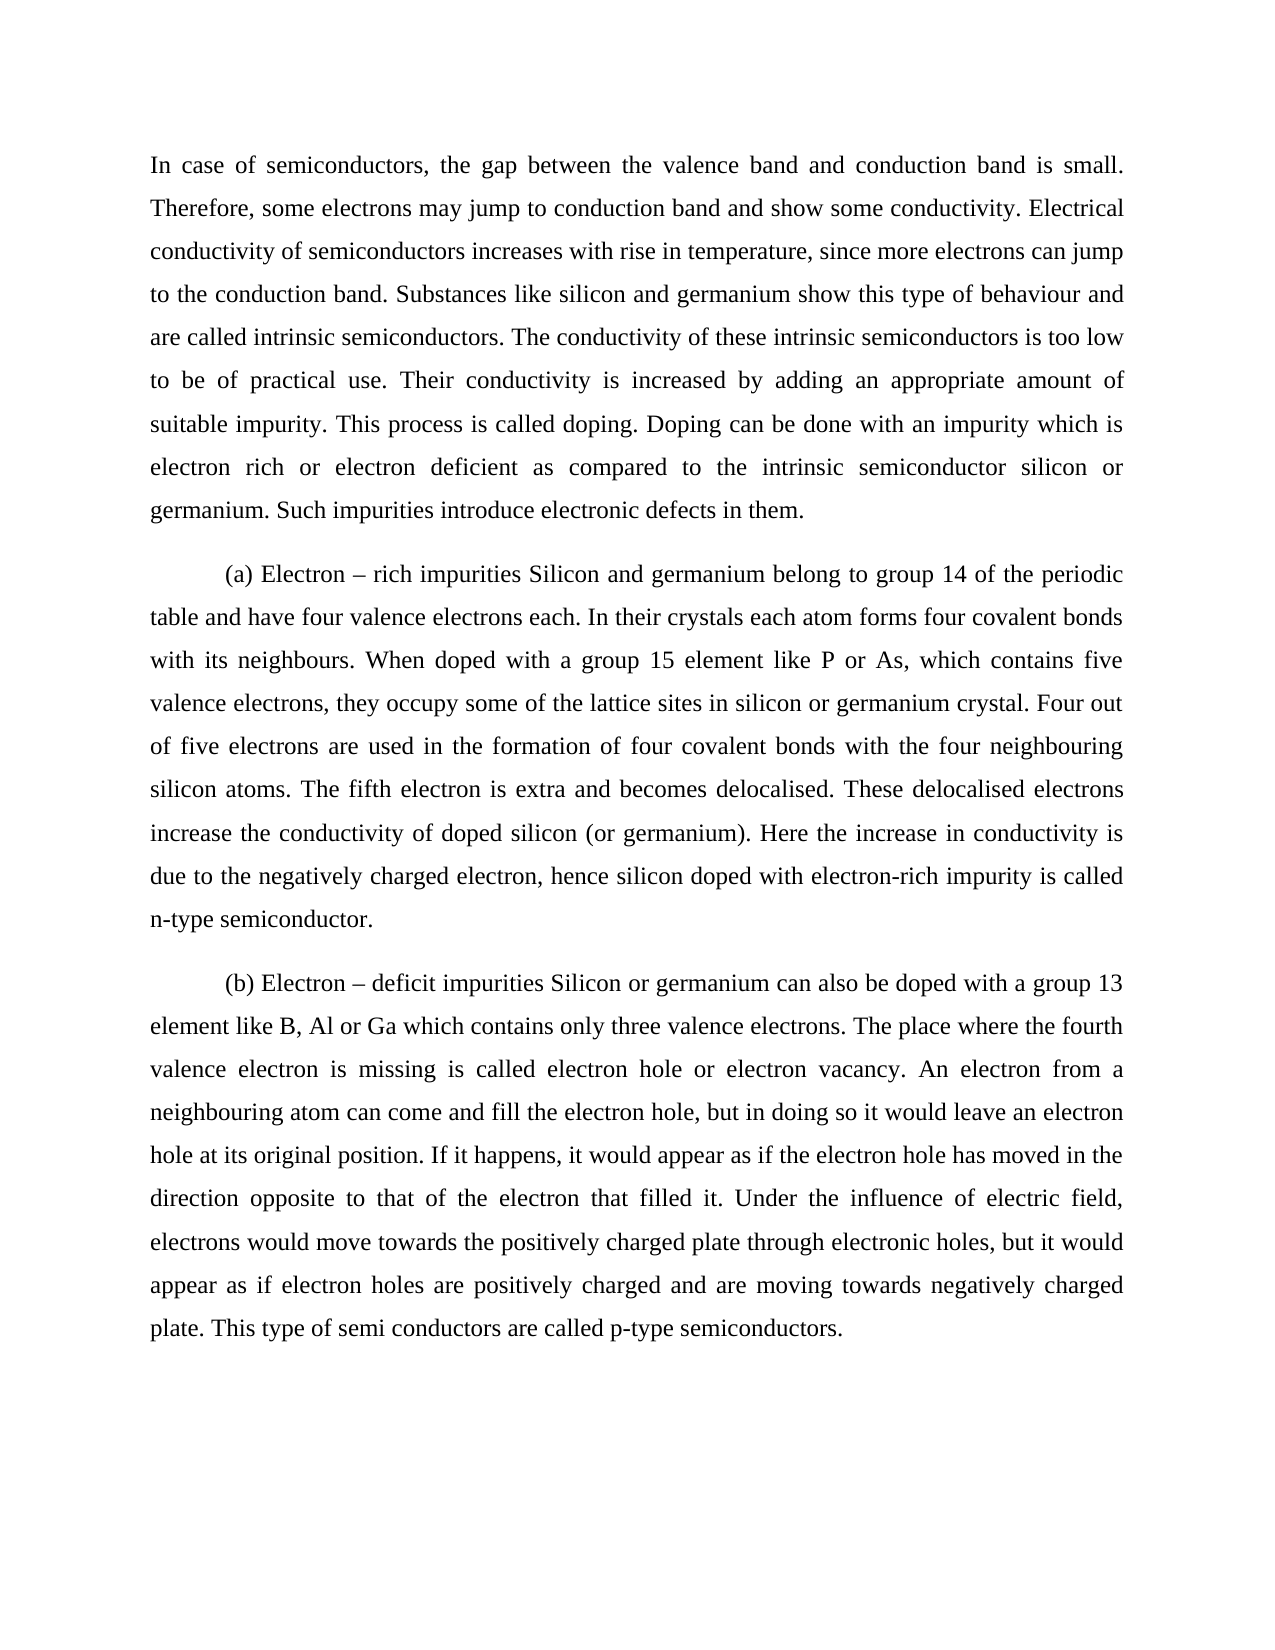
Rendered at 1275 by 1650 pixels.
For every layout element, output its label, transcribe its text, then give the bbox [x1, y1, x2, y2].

text (a) Electron – rich impurities Silicon and germanium belong to group 14 of the periodic table and have four valence electrons each. In their crystals each atom forms four covalent bonds with its neighbours. When doped with a group 15 element like P or As, which contains five valence electrons, they occupy some of the lattice sites in silicon or germanium crystal. Four out of five electrons are used in the formation of four covalent bonds with the four neighbouring silicon atoms. The fifth electron is extra and becomes delocalised. These delocalised electrons increase the conductivity of doped silicon (or germanium). Here the increase in conductivity is due to the negatively charged electron, hence silicon doped with electron-rich impurity is called n-type semiconductor. [150, 559, 1125, 933]
text (b) Electron – deficit impurities Silicon or germanium can also be doped with a group 13 element like B, Al or Ga which contains only three valence electrons. The place where the fourth valence electron is missing is called electron hole or electron vacancy. An electron from a neighbouring atom can come and fill the electron hole, but in doing so it would leave an electron hole at its original position. If it happens, it would appear as if the electron hole has moved in the direction opposite to that of the electron that filled it. Under the influence of electric field, electrons would move towards the positively charged plate through electronic holes, but it would appear as if electron holes are positively charged and are moving towards negatively charged plate. This type of semi conductors are called p-type semiconductors. [150, 968, 1125, 1342]
text In case of semiconductors, the gap between the valence band and conduction band is small. Therefore, some electrons may jump to conduction band and show some conductivity. Electrical conductivity of semiconductors increases with rise in temperature, since more electrons can jump to the conduction band. Substances like silicon and germanium show this type of behaviour and are called intrinsic semiconductors. The conductivity of these intrinsic semiconductors is too low to be of practical use. Their conductivity is increased by adding an appropriate amount of suitable impurity. This process is called doping. Doping can be done with an impurity which is electron rich or electron deficient as compared to the intrinsic semiconductor silicon or germanium. Such impurities introduce electronic defects in them. [150, 150, 1125, 524]
